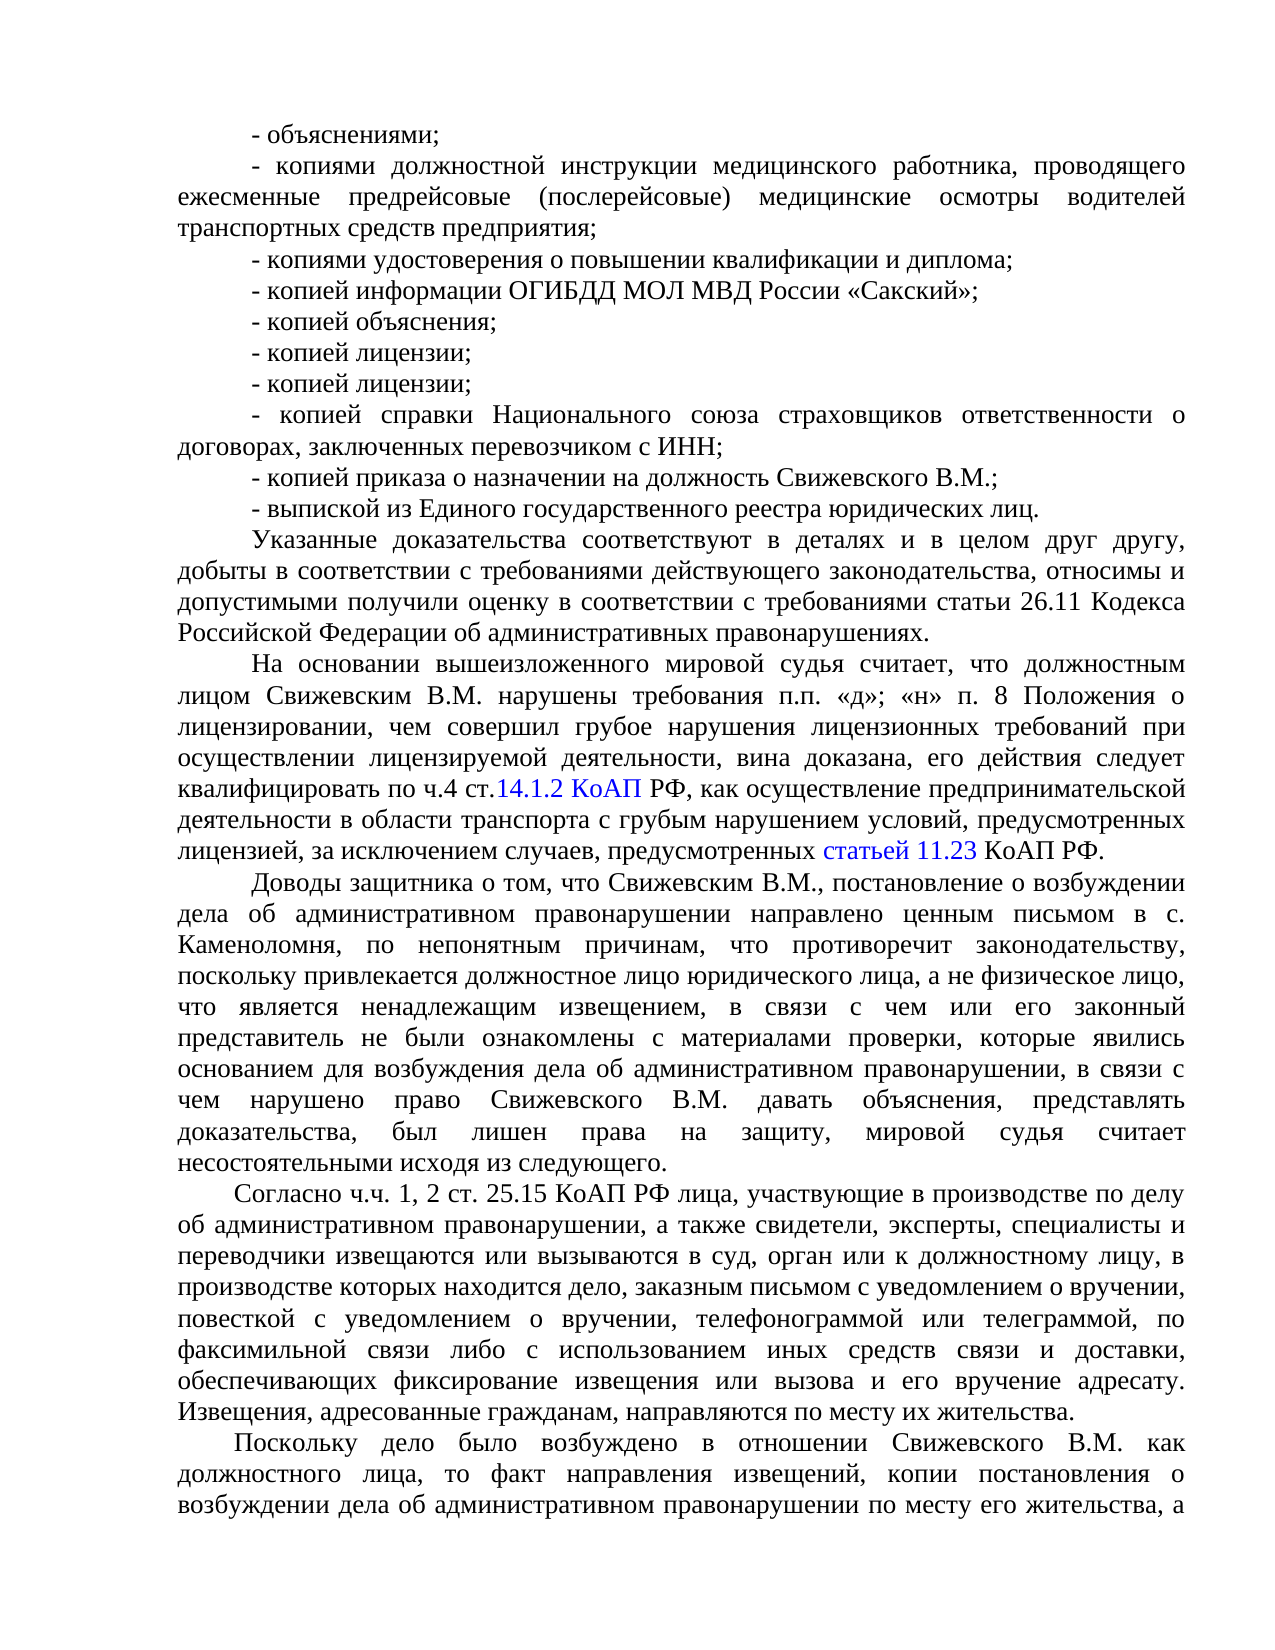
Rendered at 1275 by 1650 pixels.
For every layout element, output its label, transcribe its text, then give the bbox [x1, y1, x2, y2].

text - копиями должностной инструкции медицинского работника, проводящего ежесменные предрейсовые (послерейсовые) медицинские осмотры водителей транспортных средств предприятия; [177, 149, 1186, 243]
text На основании вышеизложенного мировой судья считает, что должностным лицом Свижевским В.М. нарушены требования п.п. «д»; «н» п. 8 Положения о лицензировании, чем совершил грубое нарушения лицензионных требований при осуществлении лицензируемой деятельности, вина доказана, его действия следует квалифицировать по ч.4 ст.14.1.2 КоАП РФ, как осуществление предпринимательской деятельности в области транспорта с грубым нарушением условий, предусмотренных лицензией, за исключением случаев, предусмотренных статьей 11.23 КоАП РФ. [177, 648, 1186, 866]
text - копиями удостоверения о повышении квалификации и диплома; [177, 243, 1186, 274]
text - объяснениями; [177, 118, 1186, 149]
text - копией приказа о назначении на должность Свижевского В.М.; [177, 461, 1186, 492]
text Доводы защитника о том, что Свижевским В.М., постановление о возбуждении дела об административном правонарушении направлено ценным письмом в с. Каменоломня, по непонятным причинам, что противоречит законодательству, поскольку привлекается должностное лицо юридического лица, а не физическое лицо, что является ненадлежащим извещением, в связи с чем или его законный представитель не были ознакомлены с материалами проверки, которые явились основанием для возбуждения дела об административном правонарушении, в связи с чем нарушено право Свижевского В.М. давать объяснения, представлять доказательства, был лишен права на защиту, мировой судья считает несостоятельными исходя из следующего. [177, 866, 1186, 1177]
text - копией лицензии; [177, 336, 1186, 367]
text - выпиской из Единого государственного реестра юридических лиц. [177, 492, 1186, 523]
text - копией объяснения; [177, 305, 1186, 336]
text - копией лицензии; [177, 367, 1186, 398]
text - копией справки Национального союза страховщиков ответственности о договорах, заключенных перевозчиком с ИНН; [177, 398, 1186, 461]
text Указанные доказательства соответствуют в деталях и в целом друг другу, добыты в соответствии с требованиями действующего законодательства, относимы и допустимыми получили оценку в соответствии с требованиями статьи 26.11 Кодекса Российской Федерации об административных правонарушениях. [177, 523, 1186, 648]
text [177, 1426, 1186, 1520]
text - копией информации ОГИБДД МОЛ МВД России «Сакский»; [177, 274, 1186, 305]
text Согласно ч.ч. 1, 2 ст. 25.15 КоАП РФ лица, участвующие в производстве по делу об административном правонарушении, а также свидетели, эксперты, специалисты и переводчики извещаются или вызываются в суд, орган или к должностному лицу, в производстве которых находится дело, заказным письмом с уведомлением о вручении, повесткой с уведомлением о вручении, телефонограммой или телеграммой, по факсимильной связи либо с использованием иных средств связи и доставки, обеспечивающих фиксирование извещения или вызова и его вручение адресату. Извещения, адресованные гражданам, направляются по месту их жительства. [177, 1177, 1186, 1426]
